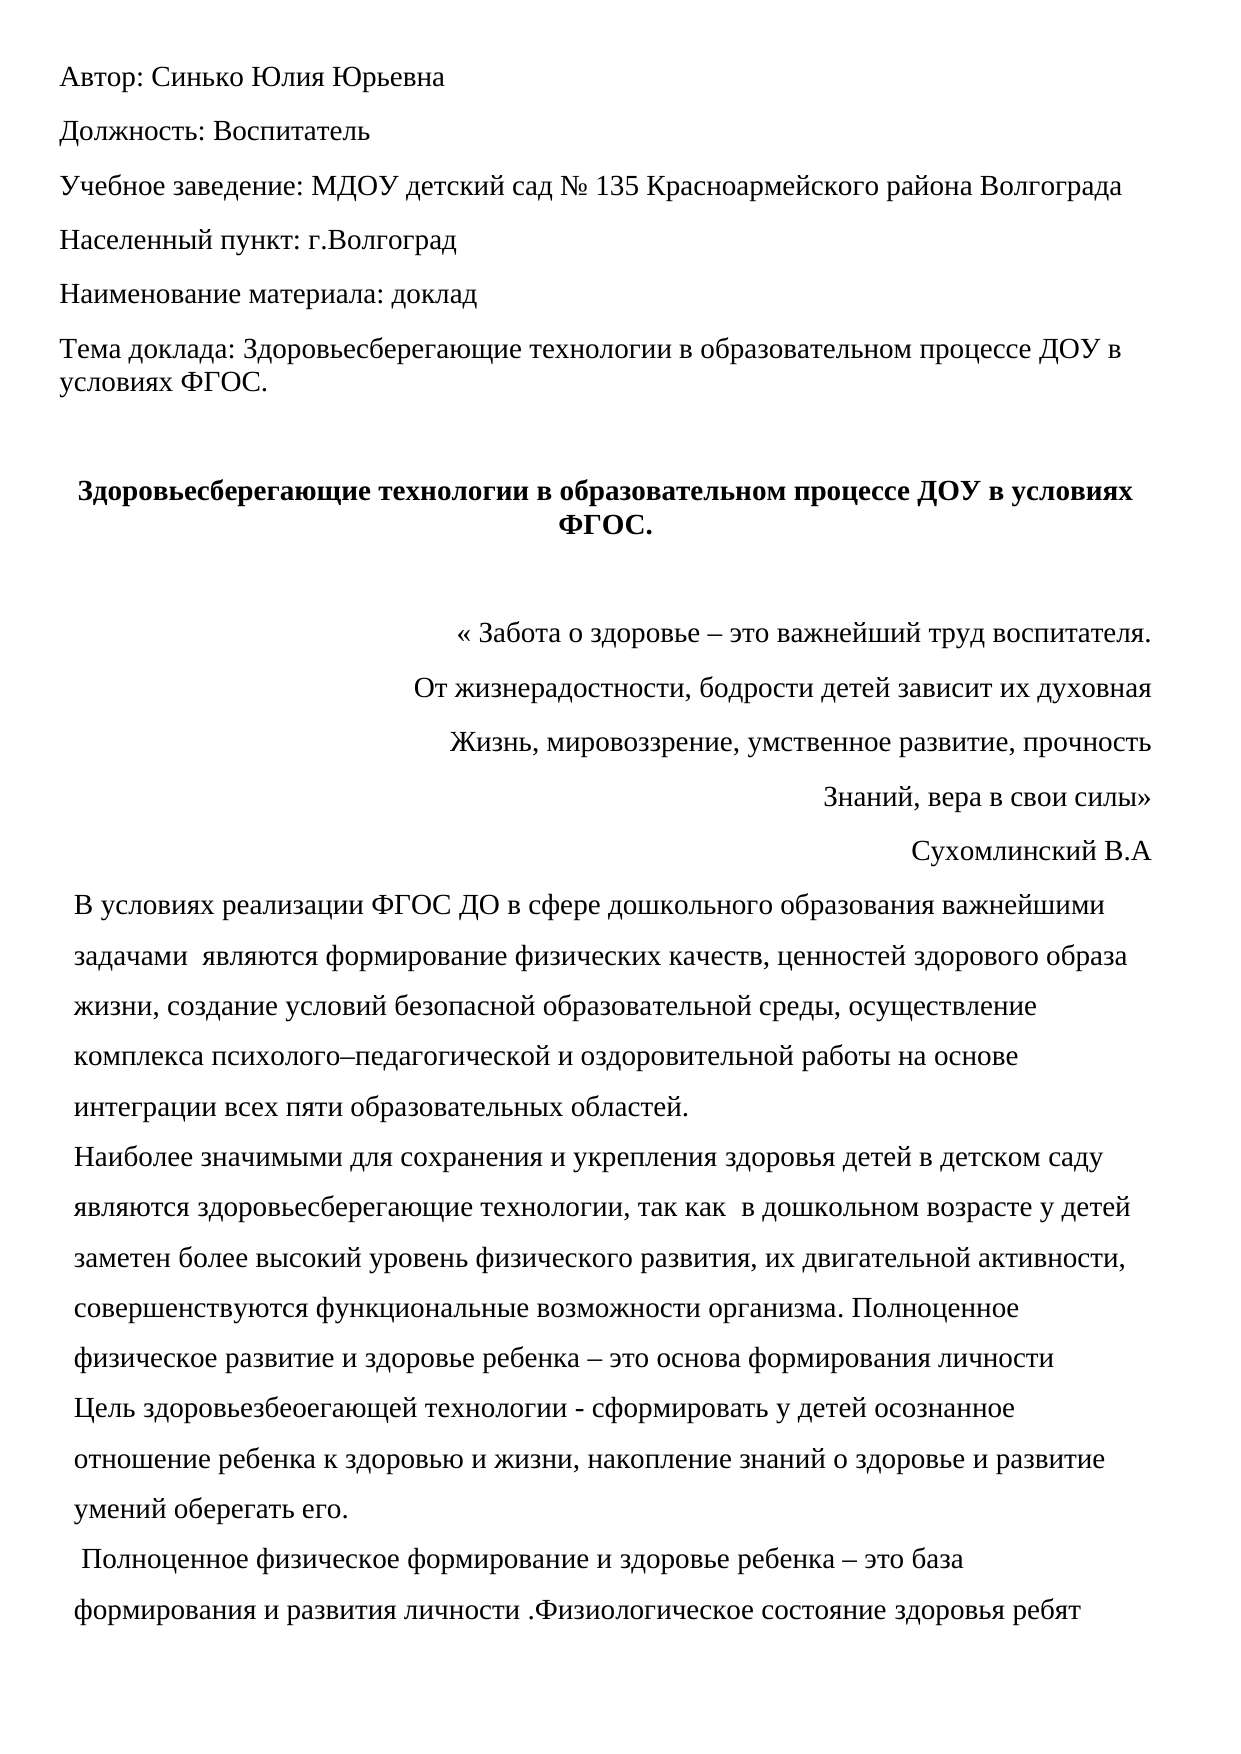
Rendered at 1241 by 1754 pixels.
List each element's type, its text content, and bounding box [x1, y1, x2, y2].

text Наиболее значимыми для сохранения и укрепления здоровья детей в детском саду являются здоровьесберегающие технологии, так как в дошкольном возрасте у детей заметен более высокий уровень физического развития, их двигательной активности, совершенствуются функциональные возможности организма. Полноценное физическое развитие и здоровье ребенка – это основа формирования личности [74, 1139, 1152, 1374]
text Населенный пункт: г.Волгоград [59, 222, 1152, 256]
text Сухомлинский В.А [59, 833, 1152, 867]
text Здоровьесберегающие технологии в образовательном процессе ДОУ в условиях ФГОС. [59, 473, 1152, 540]
text « Забота о здоровье – это важнейший труд воспитателя. [59, 616, 1152, 649]
text Тема доклада: Здоровьесберегающие технологии в образовательном процессе ДОУ в условиях ФГОС. [59, 331, 1152, 398]
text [74, 1542, 1152, 1625]
text Учебное заведение: МДОУ детский сад № 135 Красноармейского района Волгограда [59, 168, 1152, 201]
text Цель здоровьезбеоегающей технологии - сформировать у детей осознанное отношение ребенка к здоровью и жизни, накопление знаний о здоровье и развитие умений оберегать его. [74, 1391, 1152, 1525]
text Жизнь, мировоззрение, умственное развитие, прочность [59, 724, 1152, 758]
text Знаний, вера в свои силы» [59, 779, 1152, 812]
text Автор: Синько Юлия Юрьевна [59, 59, 1152, 93]
text В условиях реализации ФГОС ДО в сфере дошкольного образования важнейшими задачами являются формирование физических качеств, ценностей здорового образа жизни, создание условий безопасной образовательной среды, осуществление комплекса психолого–педагогической и оздоровительной работы на основе интеграции всех пяти образовательных областей. [74, 887, 1152, 1122]
text От жизнерадостности, бодрости детей зависит их духовная [59, 670, 1152, 703]
text Наименование материала: доклад [59, 277, 1152, 310]
text Должность: Воспитатель [59, 113, 1152, 147]
